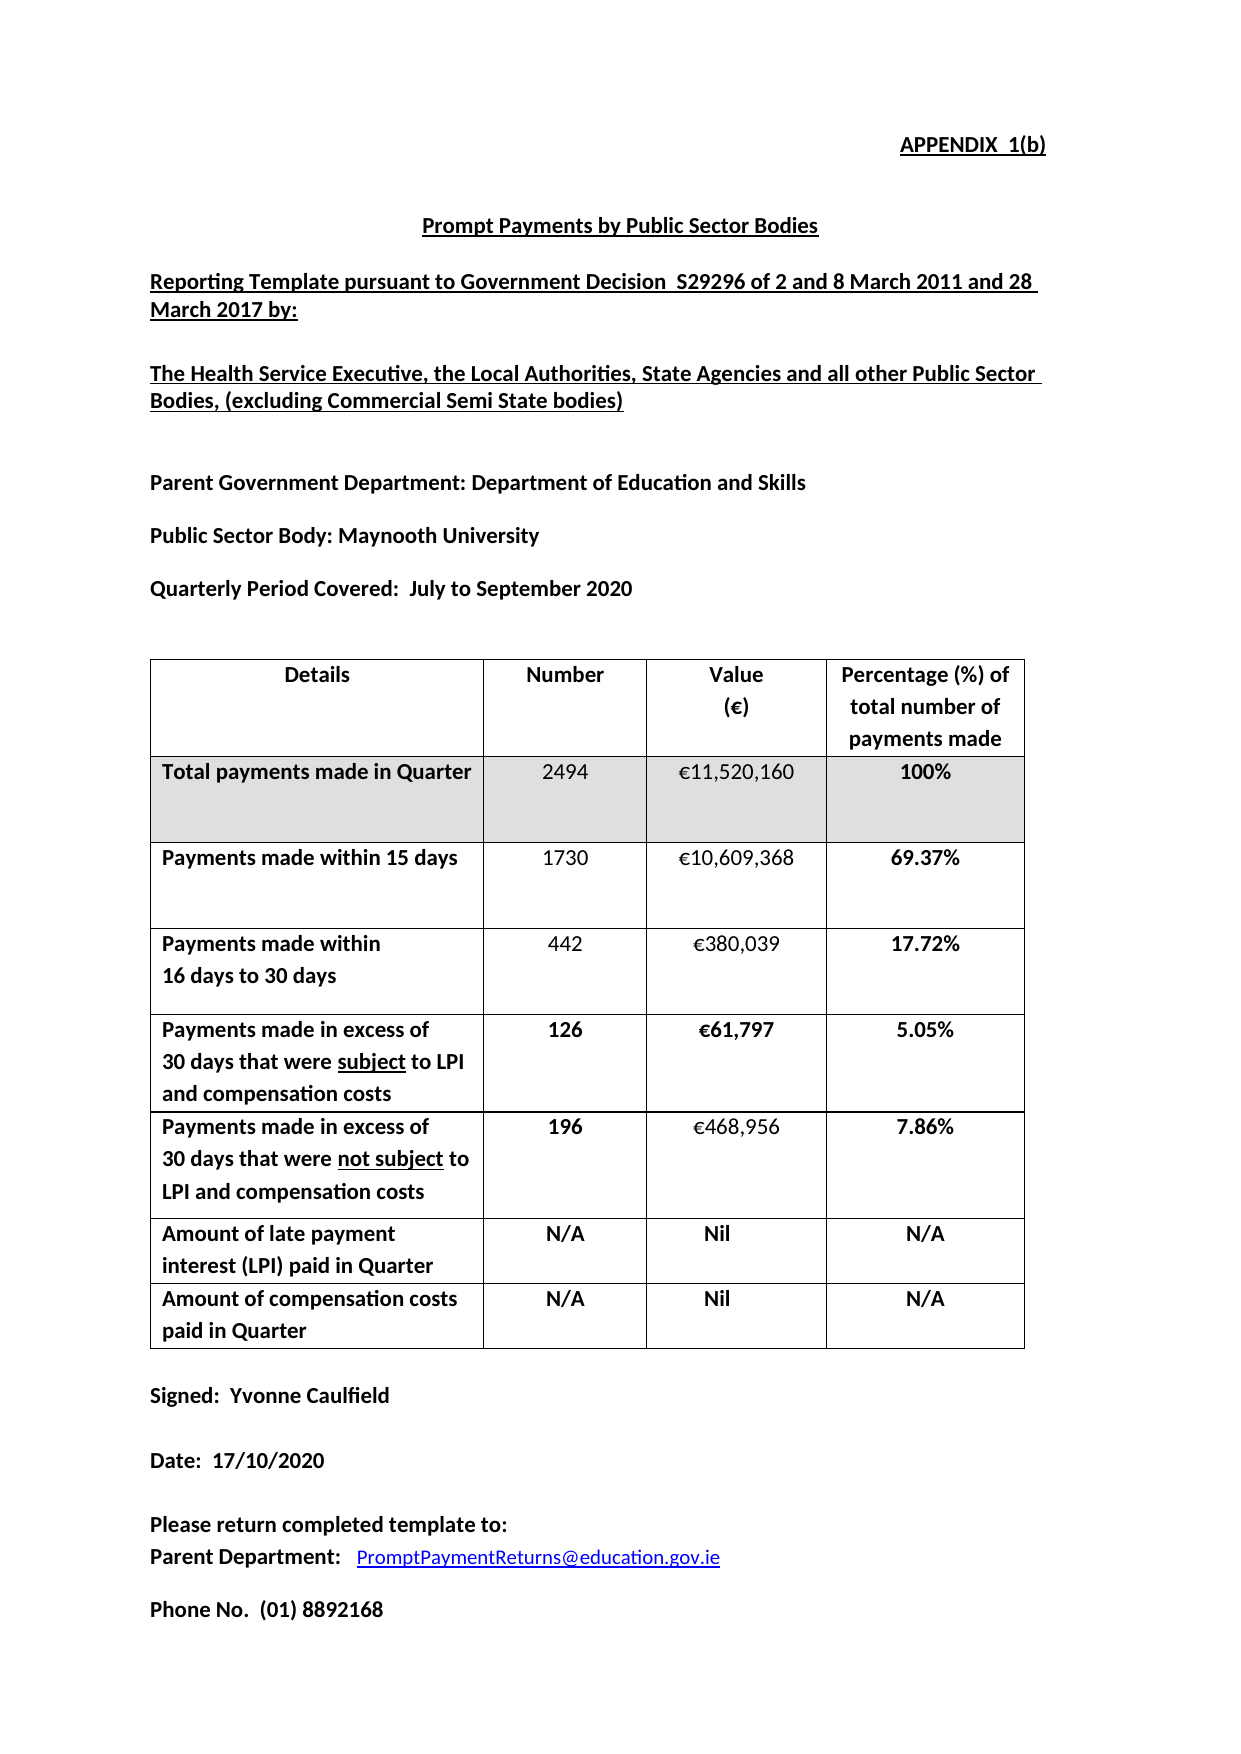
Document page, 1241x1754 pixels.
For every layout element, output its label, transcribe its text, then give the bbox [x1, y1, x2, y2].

table_cell 7.86% [827, 1113, 1024, 1218]
table_cell 442 [484, 929, 646, 1014]
table_cell €468,956 [647, 1113, 826, 1218]
table_cell 126 [484, 1015, 646, 1111]
table_cell 5.05% [827, 1015, 1024, 1111]
table_cell 69.37% [827, 843, 1024, 928]
table_cell €380,039 [647, 929, 826, 1014]
text Public Sector Body: Maynooth University [150, 521, 1090, 549]
text Reporting Template pursuant to Government Decision S29296 of 2 and 8 March 2011 and 28 March 2017 by: [150, 267, 1090, 323]
table_cell 196 [484, 1113, 646, 1218]
title Prompt Payments by Public Sector Bodies [150, 211, 1090, 239]
text Signed: Yvonne Caulfield [150, 1382, 1090, 1409]
text Quarterly Period Covered: July to September 2020 [150, 574, 1090, 602]
table_cell €11,520,160 [647, 757, 826, 842]
table_cell Payments made in excess of 30 days that were subject to LPI and compensation costs [151, 1015, 483, 1111]
table_cell Payments made within 16 days to 30 days [151, 929, 483, 1014]
text Parent Government Department: Department of Education and Skills [150, 468, 1090, 496]
table_cell €61,797 [647, 1015, 826, 1111]
table_header Value (€) [647, 660, 826, 756]
table_cell 17.72% [827, 929, 1024, 1014]
table_cell Nil [647, 1284, 826, 1348]
table_cell Nil [647, 1219, 826, 1283]
table_cell 2494 [484, 757, 646, 842]
table_cell Payments made in excess of 30 days that were not subject to LPI and compensation costs [151, 1113, 483, 1218]
table_header Percentage (%) of total number of payments made [827, 660, 1024, 756]
table_cell N/A [484, 1284, 646, 1348]
table_cell N/A [827, 1284, 1024, 1348]
table_header Number [484, 660, 646, 756]
table_cell €10,609,368 [647, 843, 826, 928]
text Phone No. (01) 8892168 [150, 1596, 1090, 1623]
text APPENDIX 1(b) [900, 130, 1090, 158]
table_cell Payments made within 15 days [151, 843, 483, 928]
table_cell N/A [484, 1219, 646, 1283]
table_cell N/A [827, 1219, 1024, 1283]
table_cell Amount of late payment interest (LPI) paid in Quarter [151, 1219, 483, 1283]
table_cell Total payments made in Quarter [151, 757, 483, 842]
table_header Details [151, 660, 483, 756]
table_cell 100% [827, 757, 1024, 842]
table_cell Amount of compensation costs paid in Quarter [151, 1284, 483, 1348]
title The Health Service Executive, the Local Authorities, State Agencies and all other Public Sector Bodies, (excluding Commercial Semi State bodies) [150, 359, 1090, 415]
text Parent Department: PromptPaymentReturns@education.gov.ie [150, 1542, 1090, 1571]
text Please return completed template to: [150, 1510, 1090, 1538]
text Date: 17/10/2020 [150, 1446, 1090, 1474]
table_cell 1730 [484, 843, 646, 928]
